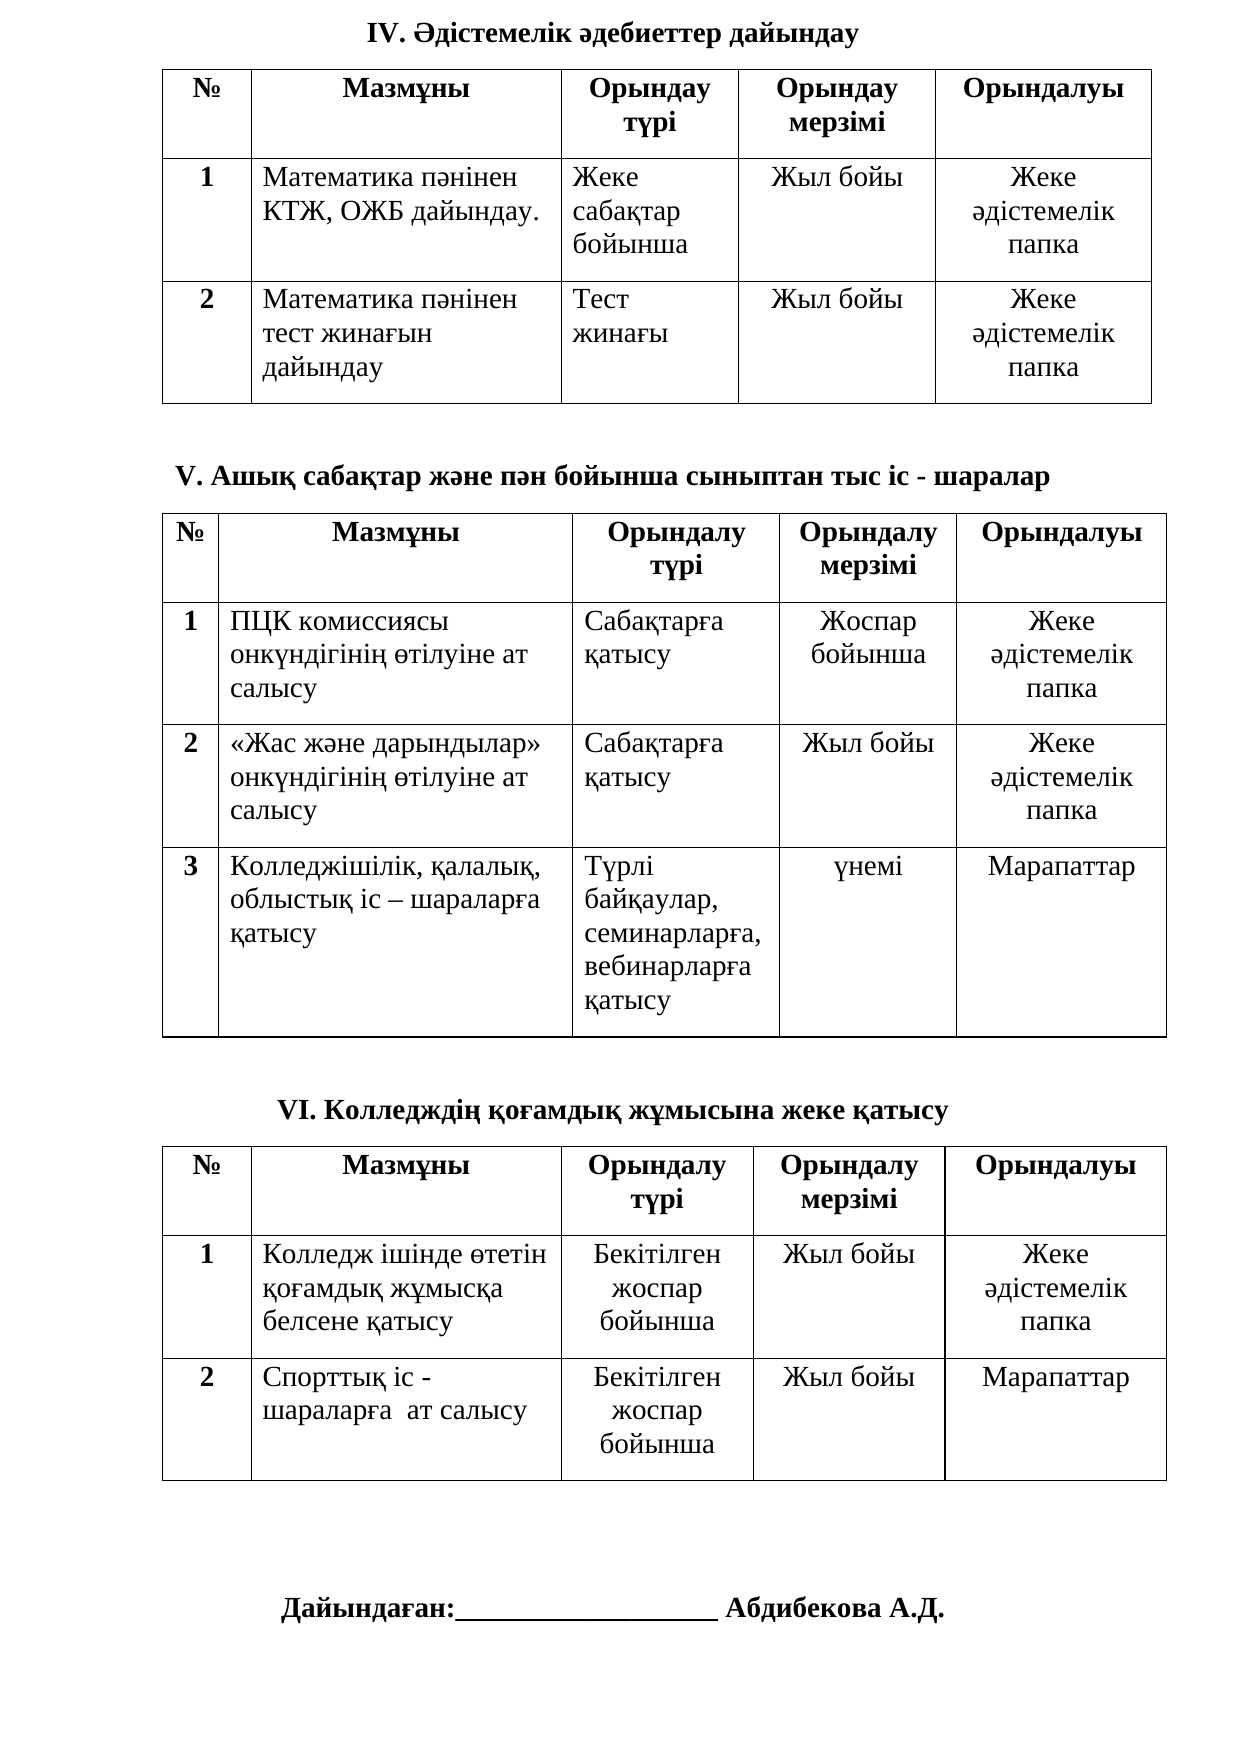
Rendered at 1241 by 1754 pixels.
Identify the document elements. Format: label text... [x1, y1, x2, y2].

table_header Орындау түрі [562, 70, 738, 158]
table_cell Колледжішілік, қалалық, облыстық іс – шараларға қатысу [219, 848, 572, 1036]
table_cell 1 [163, 603, 218, 724]
table_cell Жыл бойы [780, 725, 956, 847]
table_header Орындалу түрі [573, 514, 779, 602]
table_header № [163, 1147, 251, 1235]
table_header № [163, 514, 218, 602]
text ІV. Әдістемелік әдебиеттер дайындау [74, 15, 1152, 48]
table_cell Математика пәнінен тест жинағын дайындау [252, 282, 561, 403]
table_header Мазмұны [219, 514, 572, 602]
table_cell Марапаттар [957, 848, 1166, 1036]
table_cell Колледж ішінде өтетін қоғамдық жұмысқа белсене қатысу [252, 1236, 561, 1358]
table_cell Жыл бойы [754, 1236, 944, 1358]
table_cell 1 [163, 1236, 251, 1358]
table_cell Спорттық іс - шараларға ат салысу [252, 1359, 561, 1480]
table_cell Марапаттар [946, 1359, 1166, 1480]
table_header Орындалу түрі [562, 1147, 753, 1235]
table_cell Бекітілген жоспар бойынша [562, 1359, 753, 1480]
table_header Орындалуы [936, 70, 1151, 158]
table_cell Жеке сабақтар бойынша [562, 159, 738, 281]
table_header Мазмұны [252, 70, 561, 158]
table_cell Бекітілген жоспар бойынша [562, 1236, 753, 1358]
text V. Ашық сабақтар және пән бойынша сыныптан тыс іс - шаралар [74, 458, 1152, 492]
table_header Орындалу мерзімі [754, 1147, 944, 1235]
table_cell 1 [163, 159, 251, 281]
table_cell үнемі [780, 848, 956, 1036]
table_cell Математика пәнінен КТЖ, ОЖБ дайындау. [252, 159, 561, 281]
text VІ. Колледждің қоғамдық жұмысына жеке қатысу [74, 1092, 1152, 1125]
table_header Мазмұны [252, 1147, 561, 1235]
table_cell Түрлі байқаулар, семинарларға, вебинарларға қатысу [573, 848, 779, 1036]
table_cell ПЦК комиссиясы онкүндігінің өтілуіне ат салысу [219, 603, 572, 724]
table_cell Жыл бойы [739, 159, 935, 281]
table_cell Тест жинағы [562, 282, 738, 403]
table_header Орындалуы [957, 514, 1166, 602]
table_header Орындау мерзімі [739, 70, 935, 158]
table_cell «Жас және дарындылар» онкүндігінің өтілуіне ат салысу [219, 725, 572, 847]
table_header № [163, 70, 251, 158]
table_cell Сабақтарға қатысу [573, 603, 779, 724]
table_cell 2 [163, 282, 251, 403]
table_cell Жыл бойы [754, 1359, 944, 1480]
table_cell Жеке әдістемелік папка [936, 159, 1151, 281]
table_header Орындалуы [946, 1147, 1166, 1235]
table_cell Жеке әдістемелік папка [957, 725, 1166, 847]
table_cell 2 [163, 725, 218, 847]
table_cell Жеке әдістемелік папка [936, 282, 1151, 403]
table_cell Жеке әдістемелік папка [957, 603, 1166, 724]
table_cell 3 [163, 848, 218, 1036]
table_cell Жеке әдістемелік папка [946, 1236, 1166, 1358]
table_cell Жоспар бойынша [780, 603, 956, 724]
table_cell Сабақтарға қатысу [573, 725, 779, 847]
table_cell Жыл бойы [739, 282, 935, 403]
text Дайындаған:__________________ Абдибекова А.Д. [74, 1590, 1152, 1623]
table_header Орындалу мерзімі [780, 514, 956, 602]
table_cell 2 [163, 1359, 251, 1480]
